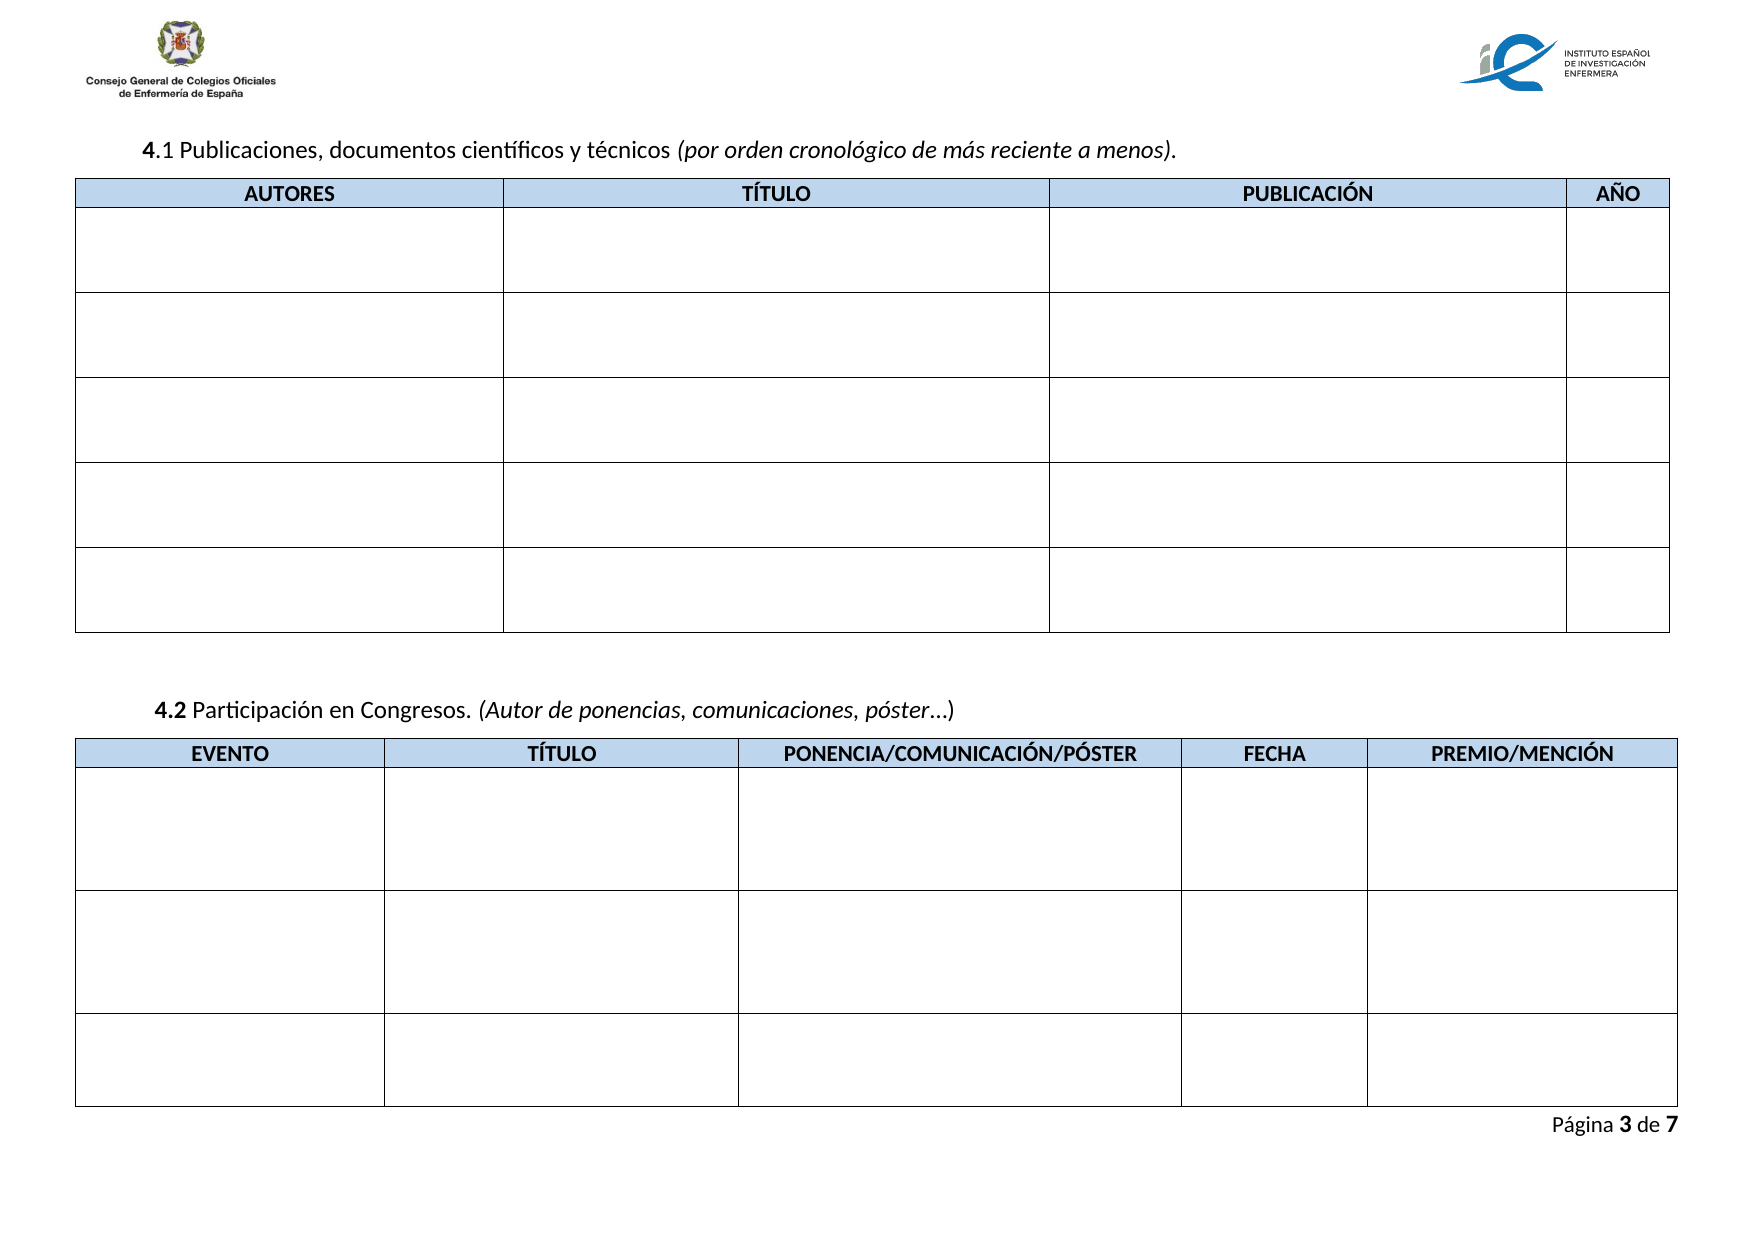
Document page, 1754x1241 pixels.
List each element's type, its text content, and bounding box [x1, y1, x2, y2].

table_header PREMIO/MENCIÓN [1368, 739, 1677, 767]
table_cell [504, 548, 1049, 632]
table_header TÍTULO [504, 179, 1049, 207]
table_cell [76, 891, 384, 1013]
table_cell [76, 768, 384, 890]
table_cell [1050, 548, 1566, 632]
table_cell [1567, 208, 1669, 292]
table_cell [1368, 768, 1677, 890]
text 4.2 Participación en Congresos. (Autor de ponencias, comunicaciones, póster…) [75, 694, 1678, 725]
table_cell [1567, 378, 1669, 462]
table_cell [1182, 1014, 1367, 1106]
picture [68, 9, 294, 107]
table_cell [1368, 891, 1677, 1013]
table_cell [76, 208, 503, 292]
picture [1459, 34, 1650, 91]
table_header EVENTO [76, 739, 384, 767]
table_header TÍTULO [385, 739, 738, 767]
table_cell [385, 1014, 738, 1106]
table_cell [1567, 293, 1669, 377]
table_cell [1182, 891, 1367, 1013]
table_cell [504, 293, 1049, 377]
table_cell [504, 463, 1049, 547]
table_header AUTORES [76, 179, 503, 207]
table_header PUBLICACIÓN [1050, 179, 1566, 207]
table_cell [504, 208, 1049, 292]
table_header FECHA [1182, 739, 1367, 767]
table_cell [739, 768, 1181, 890]
table_cell [1567, 463, 1669, 547]
table_cell [385, 768, 738, 890]
table_cell [1050, 463, 1566, 547]
table_cell [1050, 293, 1566, 377]
table_cell [1050, 378, 1566, 462]
table_cell [76, 378, 503, 462]
table_cell [739, 891, 1181, 1013]
table_cell [385, 891, 738, 1013]
table_cell [1050, 208, 1566, 292]
table_cell [76, 548, 503, 632]
table_cell [739, 1014, 1181, 1106]
table_cell [1368, 1014, 1677, 1106]
table_header AÑO [1567, 179, 1669, 207]
table_cell [504, 378, 1049, 462]
text 4.1 Publicaciones, documentos científicos y técnicos (por orden cronológico de más reciente a menos). [104, 134, 1678, 165]
table_cell [76, 1014, 384, 1106]
table_cell [1567, 548, 1669, 632]
table_cell [76, 463, 503, 547]
table_cell [76, 293, 503, 377]
table_header PONENCIA/COMUNICACIÓN/PÓSTER [739, 739, 1181, 767]
table_cell [1182, 768, 1367, 890]
